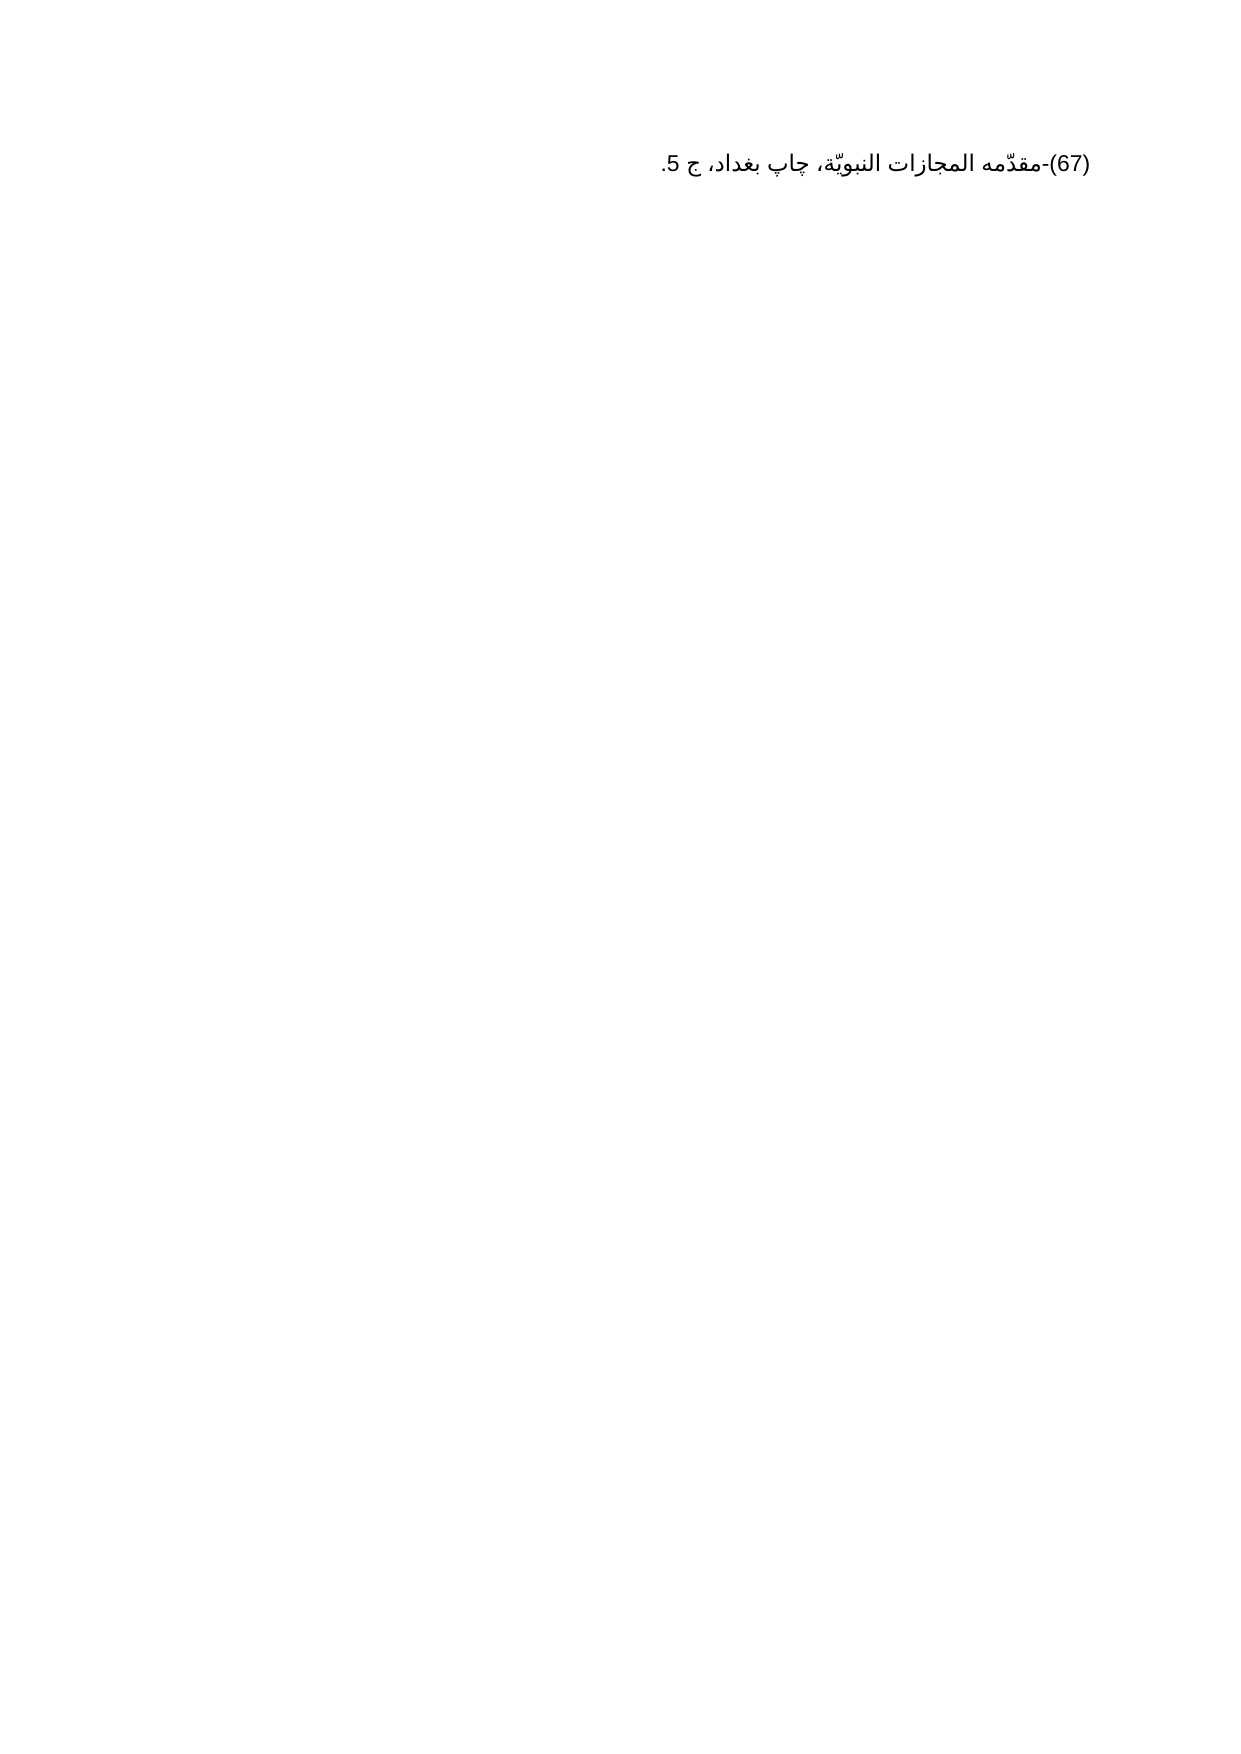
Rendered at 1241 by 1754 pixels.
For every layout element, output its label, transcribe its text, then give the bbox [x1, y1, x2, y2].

text (67)-مقدّمه المجازات النبویّة، چاپ بغداد، ج 5. [150, 150, 1090, 176]
